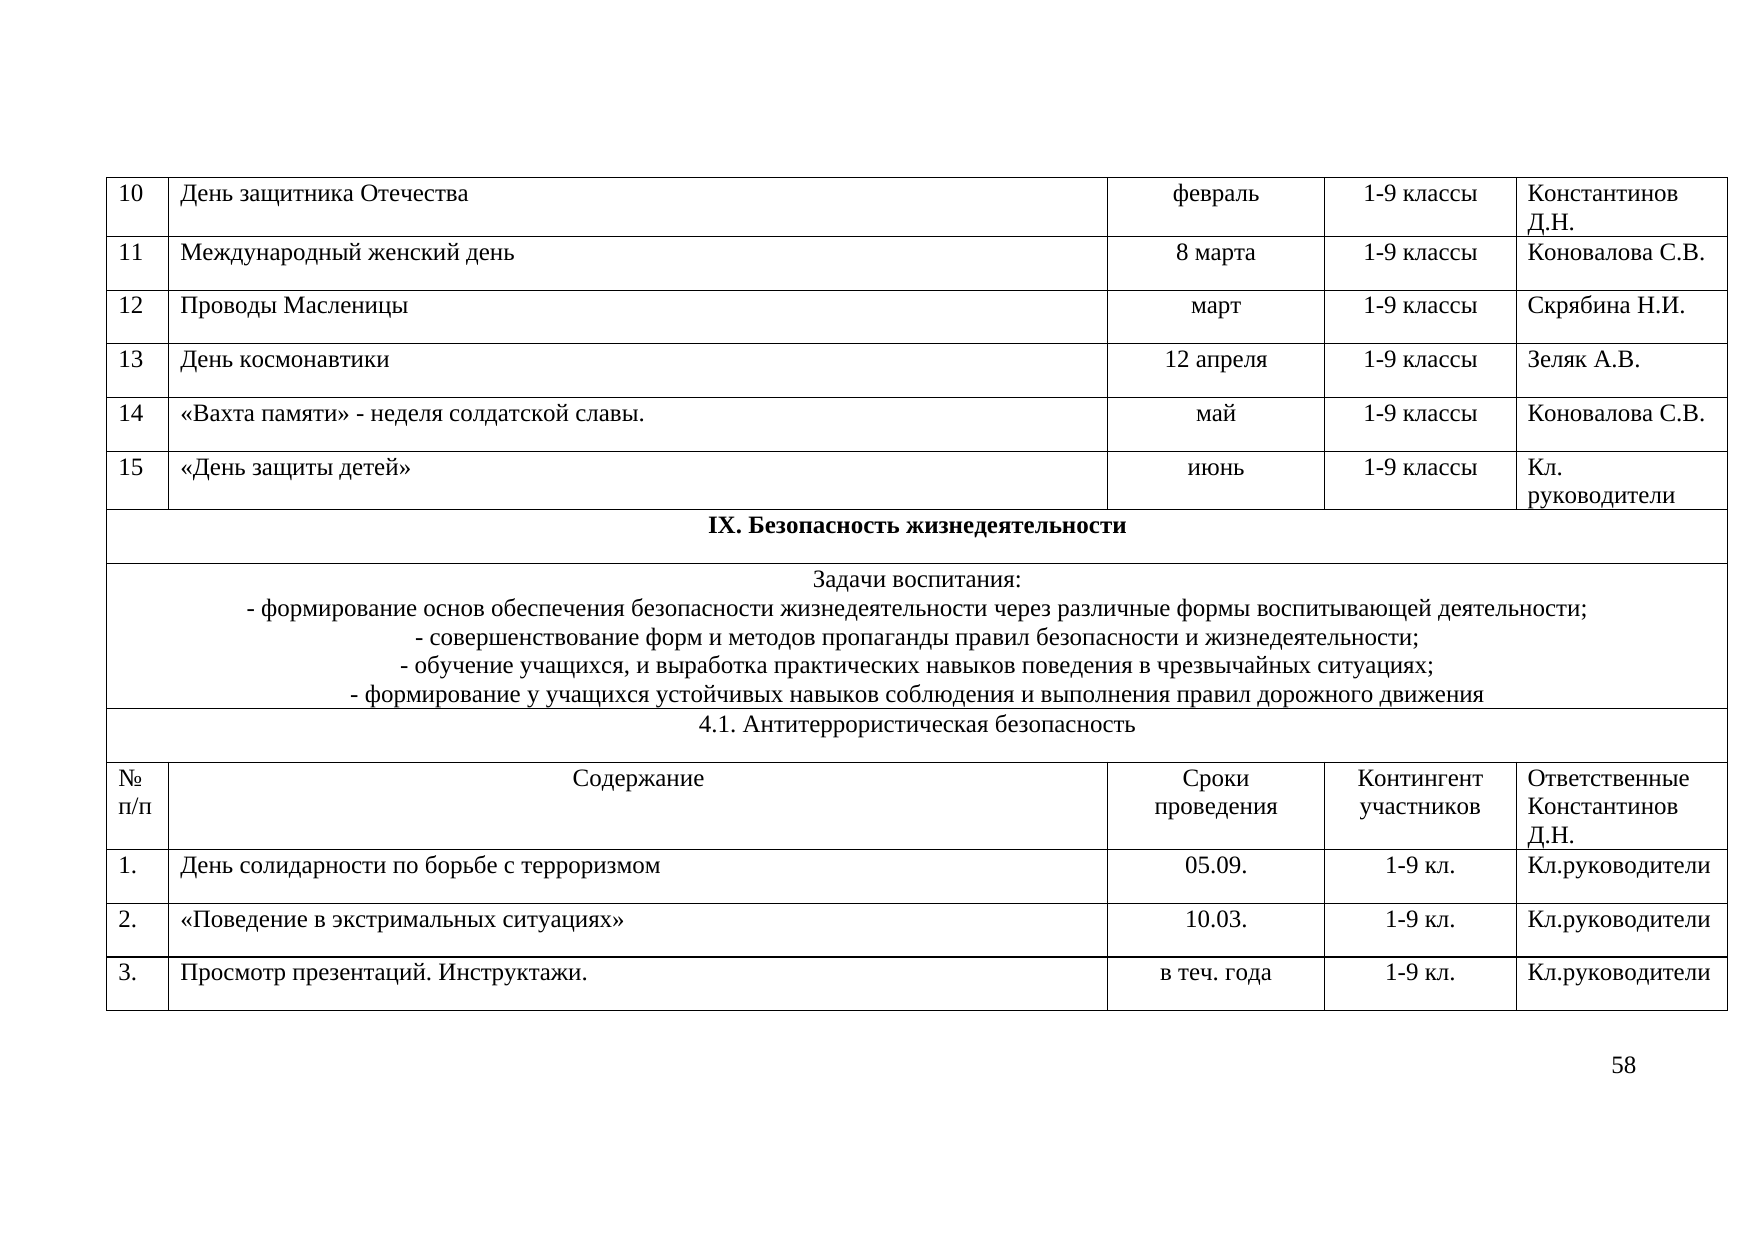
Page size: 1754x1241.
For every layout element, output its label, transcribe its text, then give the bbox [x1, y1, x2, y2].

table_cell «Вахта памяти» - неделя солдатской славы. [169, 398, 1107, 451]
table_cell IX. Безопасность жизнедеятельности [107, 510, 1727, 563]
table_cell 1-9 классы [1325, 178, 1516, 236]
table_cell Кл.руководители [1517, 904, 1727, 956]
table_cell 3. [107, 958, 168, 1010]
table_cell № п/п [107, 763, 168, 849]
table_cell «День защиты детей» [169, 452, 1107, 509]
table_cell 1-9 кл. [1325, 904, 1516, 956]
table_cell 12 [107, 291, 168, 343]
table_cell Содержание [169, 763, 1107, 849]
table_cell Коновалова С.В. [1517, 237, 1727, 289]
table_cell Проводы Масленицы [169, 291, 1107, 343]
table_cell июнь [1108, 452, 1324, 509]
table_cell День защитника Отечества [169, 178, 1107, 236]
table_cell Задачи воспитания: - формирование основ обеспечения безопасности жизнедеятельности через различные формы воспитывающей деятельности; - совершенствование форм и методов пропаганды правил безопасности и жизнедеятельности; - обучение учащихся, и выработка практических навыков поведения в чрезвычайных ситуациях; - формирование у учащихся устойчивых навыков соблюдения и выполнения правил дорожного движения [107, 564, 1727, 708]
table_cell 1. [107, 850, 168, 903]
table_cell 10 [107, 178, 168, 236]
table_cell в теч. года [1108, 958, 1324, 1010]
table_cell 10.03. [1108, 904, 1324, 956]
table_cell 11 [107, 237, 168, 289]
table_cell Константинов Д.Н. [1517, 178, 1727, 236]
table_cell март [1108, 291, 1324, 343]
table_cell 8 марта [1108, 237, 1324, 289]
table_cell Ответственные Константинов Д.Н. [1517, 763, 1727, 849]
table_cell «Поведение в экстримальных ситуациях» [169, 904, 1107, 956]
table_cell 1-9 классы [1325, 344, 1516, 397]
table_cell 1-9 классы [1325, 398, 1516, 451]
table_cell 13 [107, 344, 168, 397]
table_cell 14 [107, 398, 168, 451]
table_cell Сроки проведения [1108, 763, 1324, 849]
table_cell 12 апреля [1108, 344, 1324, 397]
table_cell 1-9 классы [1325, 452, 1516, 509]
table_cell Кл.руководители [1517, 850, 1727, 903]
table_cell День солидарности по борьбе с терроризмом [169, 850, 1107, 903]
table_cell 1-9 классы [1325, 237, 1516, 289]
table_cell 1-9 кл. [1325, 850, 1516, 903]
table_cell Коновалова С.В. [1517, 398, 1727, 451]
table_cell 4.1. Антитеррористическая безопасность [107, 709, 1727, 762]
table_cell 1-9 кл. [1325, 958, 1516, 1010]
table_cell Контингент участников [1325, 763, 1516, 849]
table_cell Скрябина Н.И. [1517, 291, 1727, 343]
table_cell 1-9 классы [1325, 291, 1516, 343]
table_cell 2. [107, 904, 168, 956]
table_cell Кл.руководители [1517, 958, 1727, 1010]
table_cell Зеляк А.В. [1517, 344, 1727, 397]
table_cell февраль [1108, 178, 1324, 236]
table_cell День космонавтики [169, 344, 1107, 397]
table_cell Международный женский день [169, 237, 1107, 289]
table_cell Кл. руководители [1517, 452, 1727, 509]
table_cell май [1108, 398, 1324, 451]
table_cell 05.09. [1108, 850, 1324, 903]
table_cell Просмотр презентаций. Инструктажи. [169, 958, 1107, 1010]
table_cell 15 [107, 452, 168, 509]
